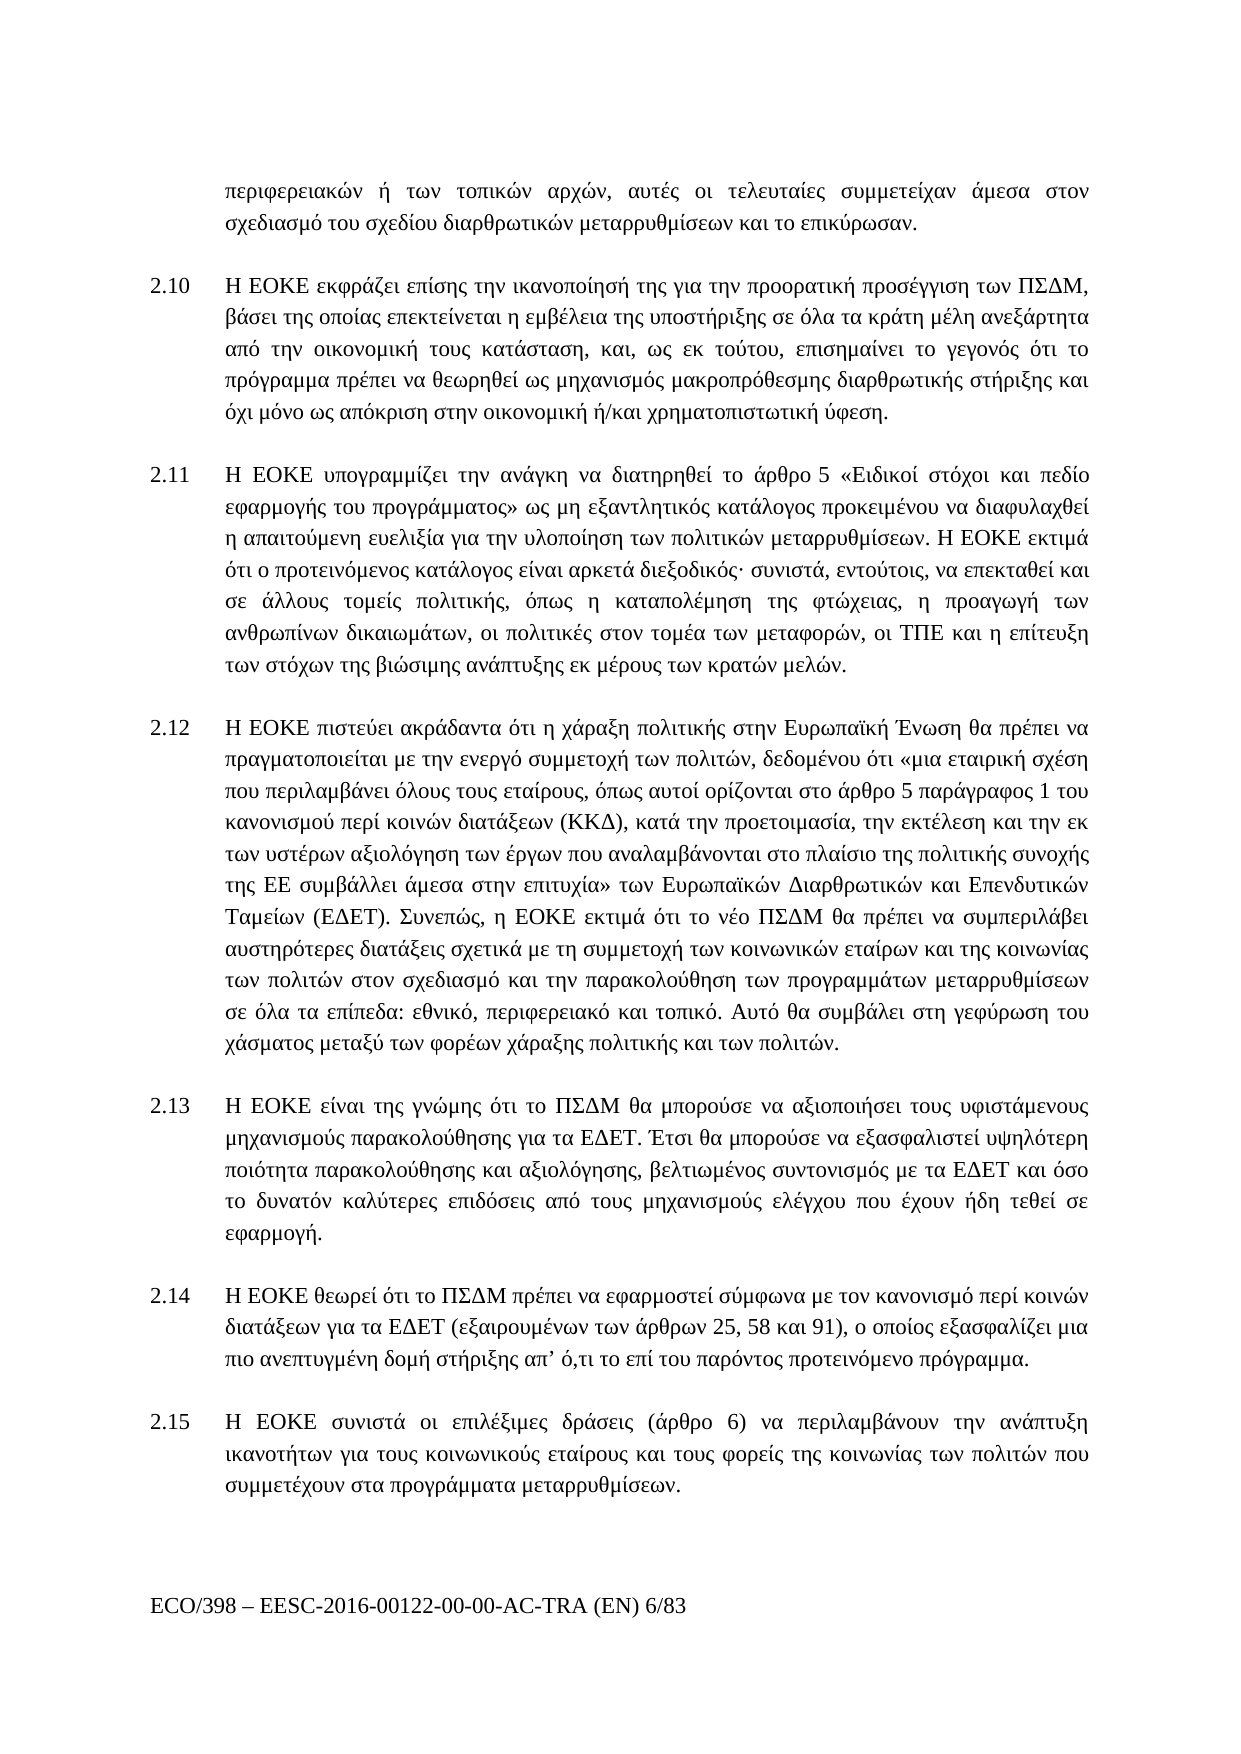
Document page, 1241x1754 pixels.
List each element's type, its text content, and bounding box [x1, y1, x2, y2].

subtitle Η ΕΟΚΕ συνιστά οι επιλέξιμες δράσεις (άρθρο 6) να περιλαμβάνουν την ανάπτυξη ικανοτήτων για τους κοινωνικούς εταίρους και τους φορείς της κοινωνίας των πολιτών που συμμετέχουν στα προγράμματα μεταρρυθμίσεων. [150, 1408, 1090, 1498]
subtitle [150, 177, 1090, 235]
subtitle Η ΕΟΚΕ είναι της γνώμης ότι το ΠΣΔΜ θα μπορούσε να αξιοποιήσει τους υφιστάμενους μηχανισμούς παρακολούθησης για τα ΕΔΕΤ. Έτσι θα μπορούσε να εξασφαλιστεί υψηλότερη ποιότητα παρακολούθησης και αξιολόγησης, βελτιωμένος συντονισμός με τα ΕΔΕΤ και όσο το δυνατόν καλύτερες επιδόσεις από τους μηχανισμούς ελέγχου που έχουν ήδη τεθεί σε εφαρμογή. [150, 1092, 1090, 1245]
subtitle Η ΕΟΚΕ θεωρεί ότι το ΠΣΔΜ πρέπει να εφαρμοστεί σύμφωνα με τον κανονισμό περί κοινών διατάξεων για τα ΕΔΕΤ (εξαιρουμένων των άρθρων 25, 58 και 91), ο οποίος εξασφαλίζει μια πιο ανεπτυγμένη δομή στήριξης απ’ ό,τι το επί του παρόντος προτεινόμενο πρόγραμμα. [150, 1282, 1090, 1371]
subtitle Η ΕΟΚΕ πιστεύει ακράδαντα ότι η χάραξη πολιτικής στην Ευρωπαϊκή Ένωση θα πρέπει να πραγματοποιείται με την ενεργό συμμετοχή των πολιτών, δεδομένου ότι «μια εταιρική σχέση που περιλαμβάνει όλους τους εταίρους, όπως αυτοί ορίζονται στο άρθρο 5 παράγραφος 1 του κανονισμού περί κοινών διατάξεων (ΚΚΔ), κατά την προετοιμασία, την εκτέλεση και την εκ των υστέρων αξιολόγηση των έργων που αναλαμβάνονται στο πλαίσιο της πολιτικής συνοχής της ΕΕ συμβάλλει άμεσα στην επιτυχία» των Ευρωπαϊκών Διαρθρωτικών και Επενδυτικών Ταμείων (ΕΔΕΤ). Συνεπώς, η ΕΟΚΕ εκτιμά ότι το νέο ΠΣΔΜ θα πρέπει να συμπεριλάβει αυστηρότερες διατάξεις σχετικά με τη συμμετοχή των κοινωνικών εταίρων και της κοινωνίας των πολιτών στον σχεδιασμό και την παρακολούθηση των προγραμμάτων μεταρρυθμίσεων σε όλα τα επίπεδα: εθνικό, περιφερειακό και τοπικό. Αυτό θα συμβάλει στη γεφύρωση του χάσματος μεταξύ των φορέων χάραξης πολιτικής και των πολιτών. [150, 714, 1090, 1056]
subtitle Η ΕΟΚΕ υπογραμμίζει την ανάγκη να διατηρηθεί το άρθρο 5 «Ειδικοί στόχοι και πεδίο εφαρμογής του προγράμματος» ως μη εξαντλητικός κατάλογος προκειμένου να διαφυλαχθεί η απαιτούμενη ευελιξία για την υλοποίηση των πολιτικών μεταρρυθμίσεων. Η ΕΟΚΕ εκτιμά ότι ο προτεινόμενος κατάλογος είναι αρκετά διεξοδικός· συνιστά, εντούτοις, να επεκταθεί και σε άλλους τομείς πολιτικής, όπως η καταπολέμηση της φτώχειας, η προαγωγή των ανθρωπίνων δικαιωμάτων, οι πολιτικές στον τομέα των μεταφορών, οι ΤΠΕ και η επίτευξη των στόχων της βιώσιμης ανάπτυξης εκ μέρους των κρατών μελών. [150, 461, 1090, 677]
subtitle Η ΕΟΚΕ εκφράζει επίσης την ικανοποίησή της για την προορατική προσέγγιση των ΠΣΔΜ, βάσει της οποίας επεκτείνεται η εμβέλεια της υποστήριξης σε όλα τα κράτη μέλη ανεξάρτητα από την οικονομική τους κατάσταση, και, ως εκ τούτου, επισημαίνει το γεγονός ότι το πρόγραμμα πρέπει να θεωρηθεί ως μηχανισμός μακροπρόθεσμης διαρθρωτικής στήριξης και όχι μόνο ως απόκριση στην οικονομική ή/και χρηματοπιστωτική ύφεση. [150, 272, 1090, 424]
